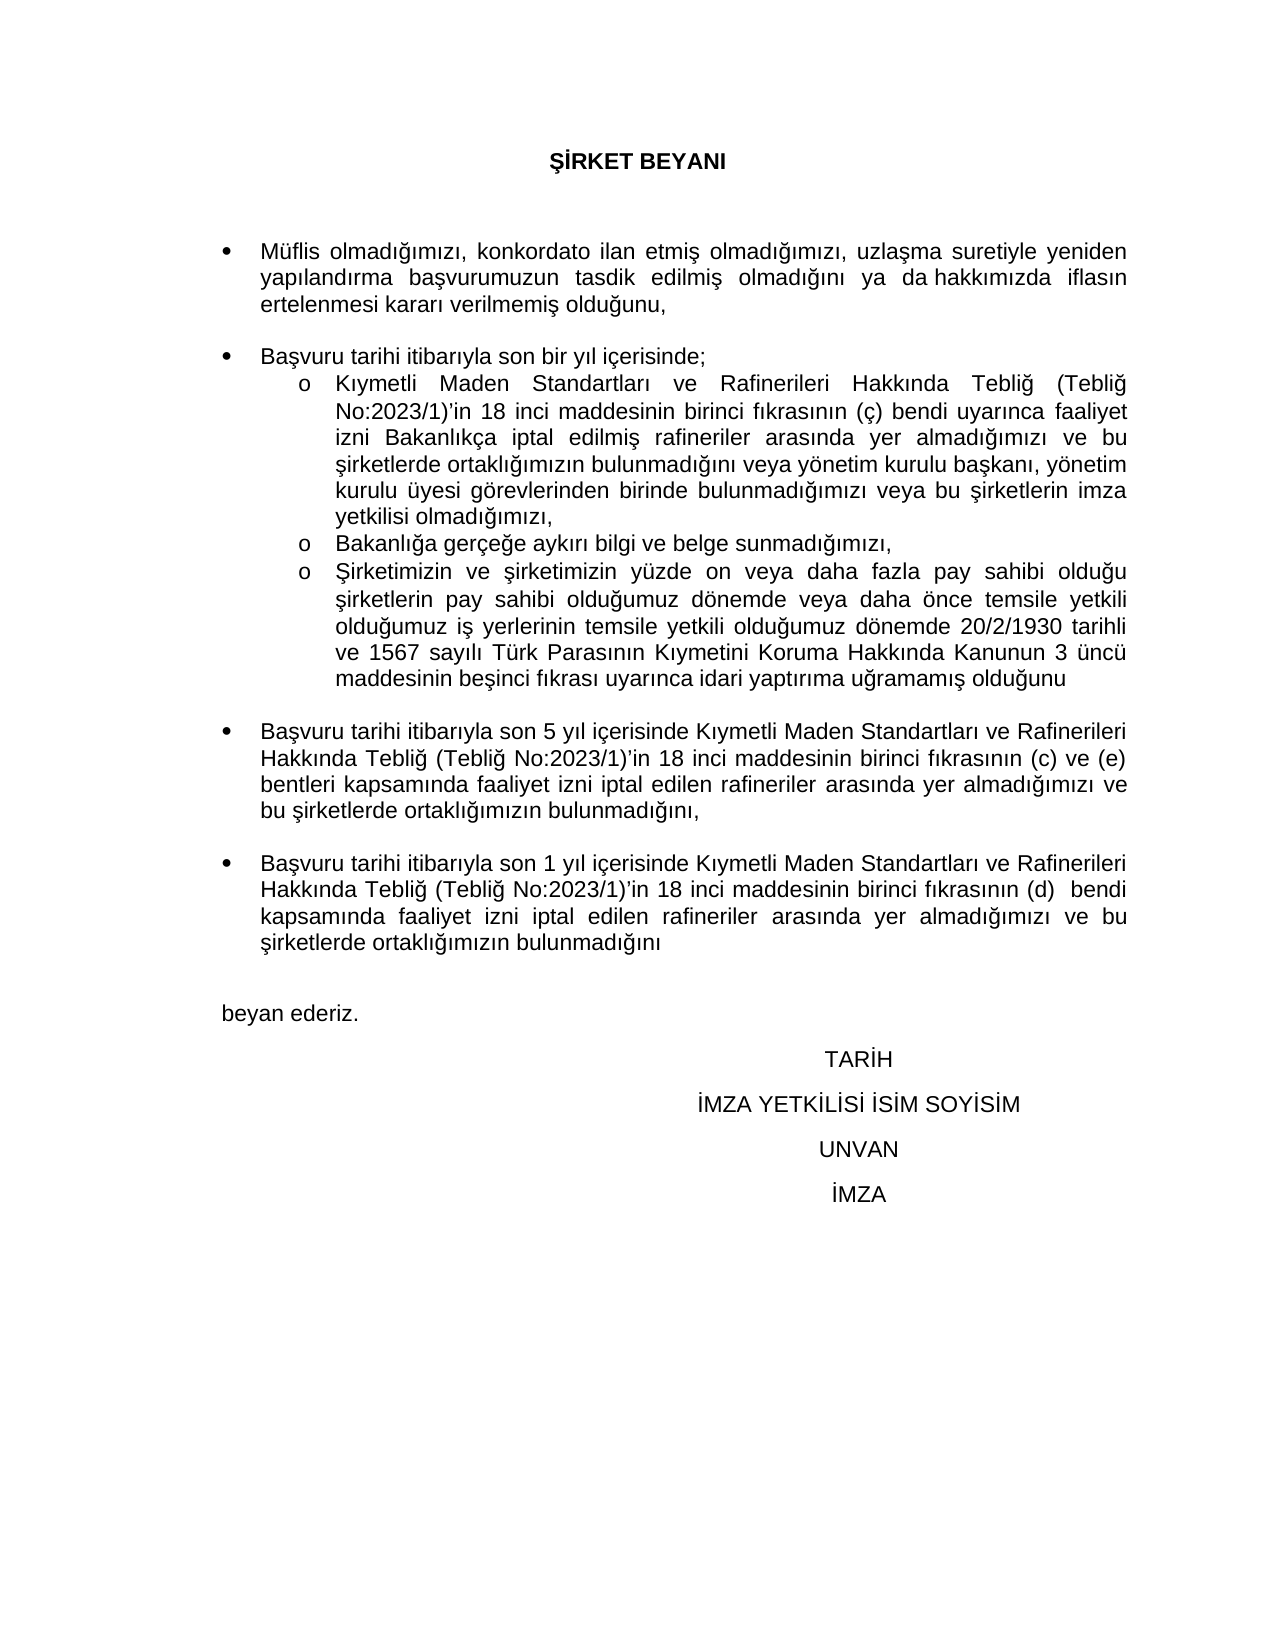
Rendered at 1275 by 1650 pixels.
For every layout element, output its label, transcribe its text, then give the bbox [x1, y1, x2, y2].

text TARİH [590, 1046, 1127, 1072]
list Bakanlığa gerçeğe aykırı bilgi ve belge sunmadığımızı, [298, 530, 1127, 558]
text İMZA [590, 1181, 1127, 1207]
text İMZA YETKİLİSİ İSİM SOYİSİM [590, 1091, 1127, 1117]
list Kıymetli Maden Standartları ve Rafinerileri Hakkında Tebliğ (Tebliğ No:2023/1)’in 18 inci maddesinin birinci fıkrasının (ç) bendi uyarınca faaliyet izni Bakanlıkça iptal edilmiş rafineriler arasında yer almadığımızı ve bu şirketlerde ortaklığımızın bulunmadığını veya yönetim kurulu başkanı, yönetim kurulu üyesi görevlerinden birinde bulunmadığımızı veya bu şirketlerin imza yetkilisi olmadığımızı, [298, 369, 1127, 530]
list Başvuru tarihi itibarıyla son 5 yıl içerisinde Kıymetli Maden Standartları ve Rafinerileri Hakkında Tebliğ (Tebliğ No:2023/1)’in 18 inci maddesinin birinci fıkrasının (c) ve (e) bentleri kapsamında faaliyet izni iptal edilen rafineriler arasında yer almadığımızı ve bu şirketlerde ortaklığımızın bulunmadığını, [223, 718, 1127, 823]
list Başvuru tarihi itibarıyla son 1 yıl içerisinde Kıymetli Maden Standartları ve Rafinerileri Hakkında Tebliğ (Tebliğ No:2023/1)’in 18 inci maddesinin birinci fıkrasının (d) bendi kapsamında faaliyet izni iptal edilen rafineriler arasında yer almadığımızı ve bu şirketlerde ortaklığımızın bulunmadığını [223, 850, 1127, 955]
list Müflis olmadığımızı, konkordato ilan etmiş olmadığımızı, uzlaşma suretiyle yeniden yapılandırma başvurumuzun tasdik edilmiş olmadığını ya da hakkımızda iflasın ertelenmesi kararı verilmemiş olduğunu, [223, 238, 1127, 317]
text beyan ederiz. [148, 1000, 1127, 1027]
list Başvuru tarihi itibarıyla son bir yıl içerisinde; [223, 343, 1127, 369]
text UNVAN [590, 1136, 1127, 1162]
text ŞİRKET BEYANI [148, 148, 1127, 174]
list Şirketimizin ve şirketimizin yüzde on veya daha fazla pay sahibi olduğu şirketlerin pay sahibi olduğumuz dönemde veya daha önce temsile yetkili olduğumuz iş yerlerinin temsile yetkili olduğumuz dönemde 20/2/1930 tarihli ve 1567 sayılı Türk Parasının Kıymetini Koruma Hakkında Kanunun 3 üncü maddesinin beşinci fıkrası uyarınca idari yaptırıma uğramamış olduğunu [298, 558, 1127, 692]
